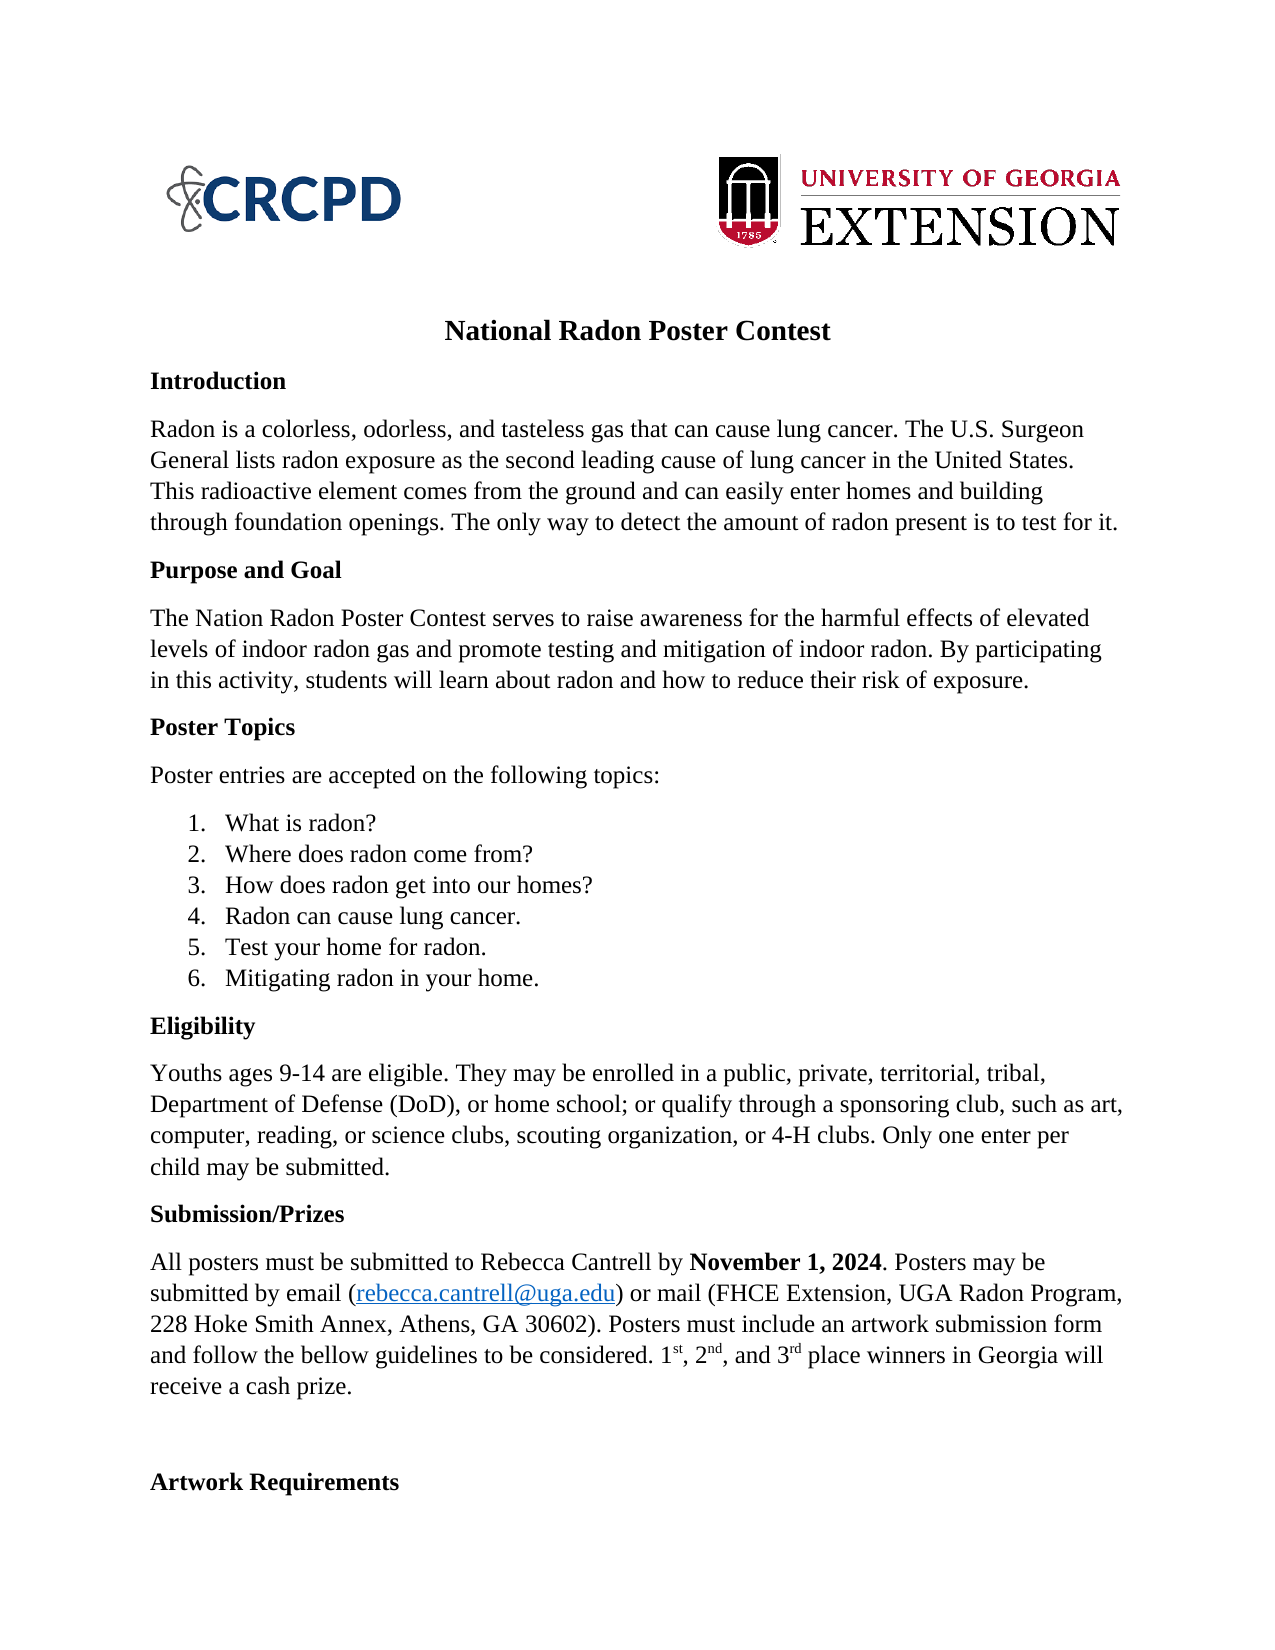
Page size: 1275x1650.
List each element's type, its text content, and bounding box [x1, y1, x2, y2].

text Poster entries are accepted on the following topics: [150, 760, 1125, 789]
text Eligibility [150, 1011, 1125, 1039]
list Where does radon come from? [187, 839, 1125, 868]
text Purpose and Goal [150, 555, 1125, 584]
text Poster Topics [150, 712, 1125, 741]
text Radon is a colorless, odorless, and tasteless gas that can cause lung cancer. The U.S. Surgeon General lists radon exposure as the second leading cause of lung cancer in the United States. This radioactive element comes from the ground and can easily enter homes and building through foundation openings. The only way to detect the amount of radon present is to test for it. [150, 414, 1125, 536]
text All posters must be submitted to Rebecca Cantrell by November 1, 2024. Posters may be submitted by email (rebecca.cantrell@uga.edu) or mail (FHCE Extension, UGA Radon Program, 228 Hoke Smith Annex, Athens, GA 30602). Posters must include an artwork submission form and follow the bellow guidelines to be considered. 1st, 2nd, and 3rd place winners in Georgia will receive a cash prize. [150, 1247, 1125, 1400]
text Youths ages 9-14 are eligible. They may be enrolled in a public, private, territorial, tribal, Department of Defense (DoD), or home school; or qualify through a sponsoring club, such as art, computer, reading, or science clubs, scouting organization, or 4-H clubs. Only one enter per child may be submitted. [150, 1058, 1125, 1180]
list How does radon get into our homes? [187, 870, 1125, 899]
list Radon can cause lung cancer. [187, 901, 1125, 930]
text Artwork Requirements [150, 1467, 1125, 1495]
text Submission/Prizes [150, 1199, 1125, 1228]
list Test your home for radon. [187, 932, 1125, 961]
list What is radon? [187, 808, 1125, 837]
text The Nation Radon Poster Contest serves to raise awareness for the harmful effects of elevated levels of indoor radon gas and promote testing and mitigation of indoor radon. By participating in this activity, students will learn about radon and how to reduce their risk of exposure. [150, 603, 1125, 693]
text National Radon Poster Contest [150, 313, 1125, 347]
picture [150, 150, 417, 248]
list Mitigating radon in your home. [187, 963, 1125, 992]
text Introduction [150, 366, 1125, 395]
picture [716, 154, 1121, 248]
